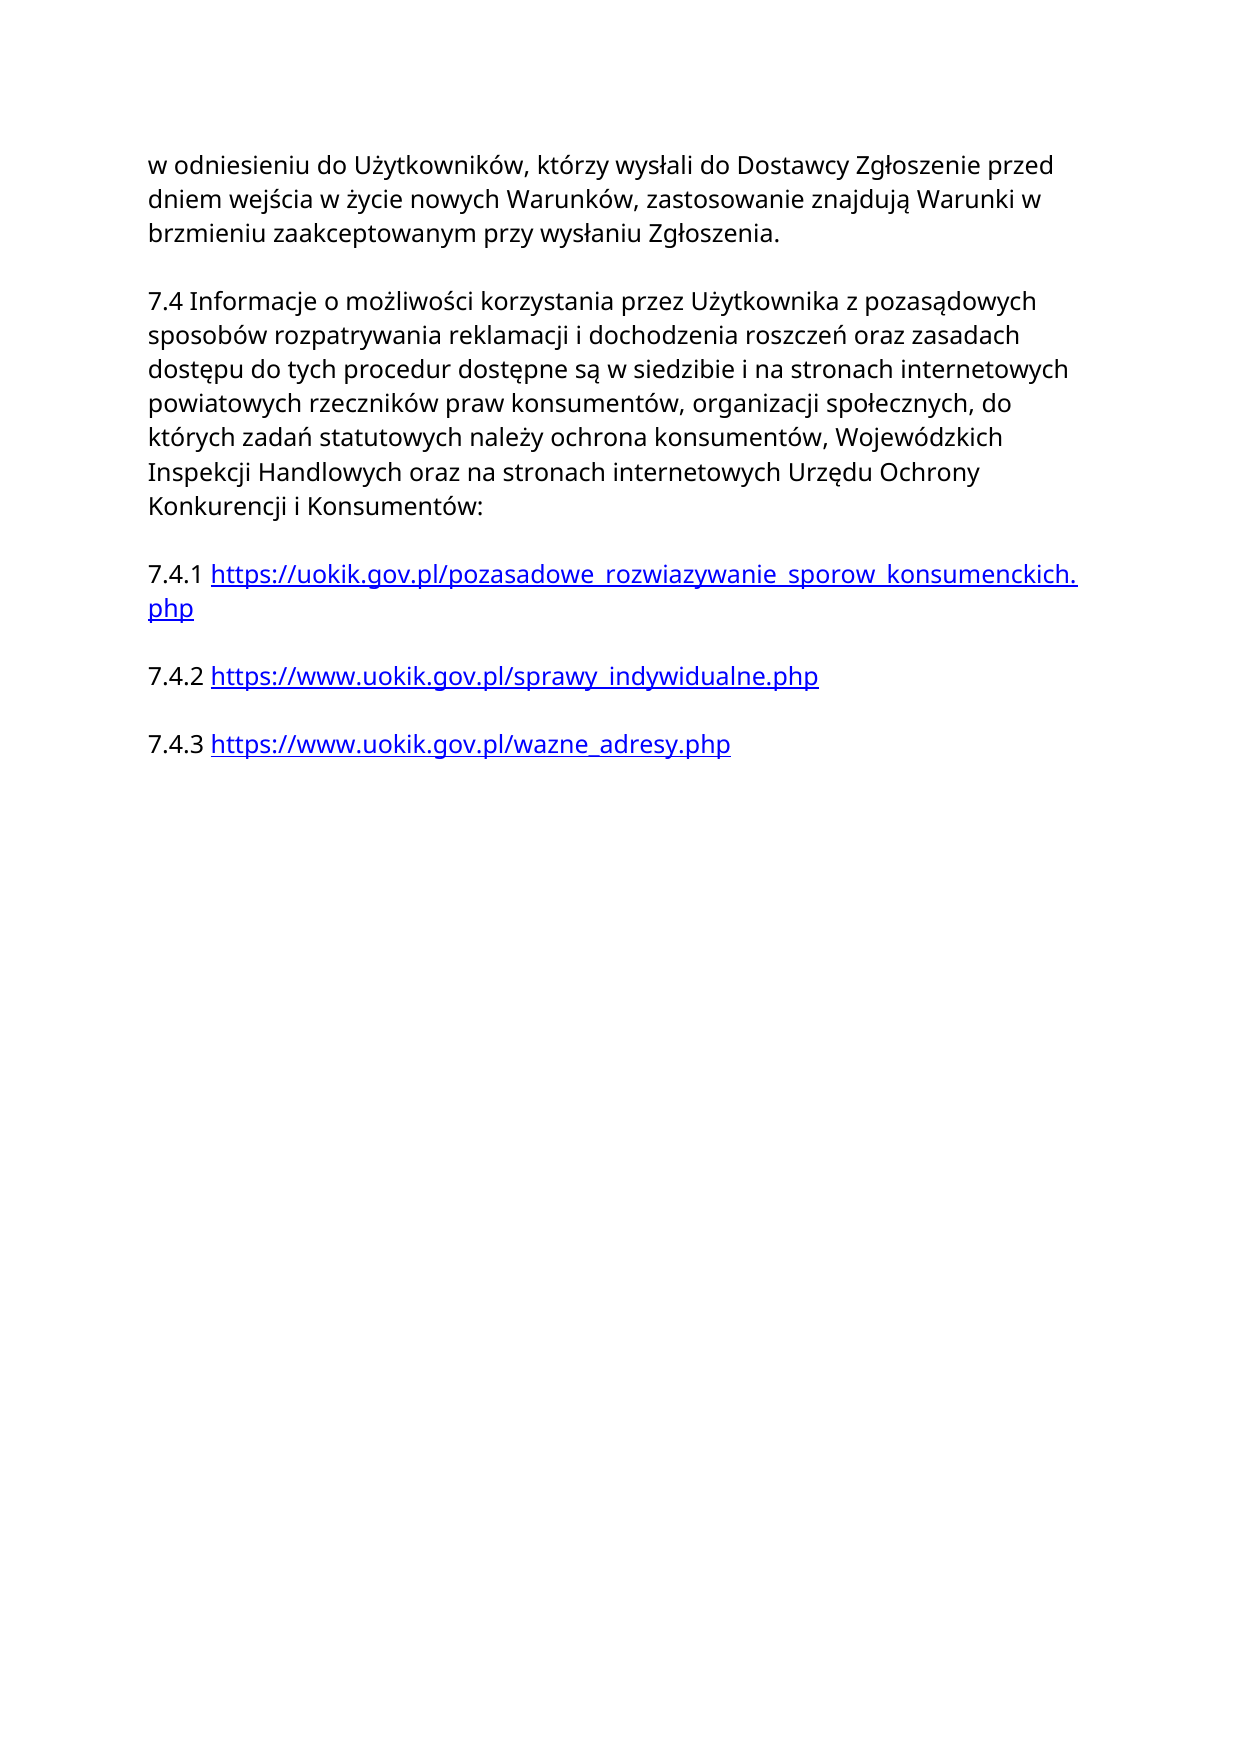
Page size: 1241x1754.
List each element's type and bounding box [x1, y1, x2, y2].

text [148, 148, 1093, 761]
